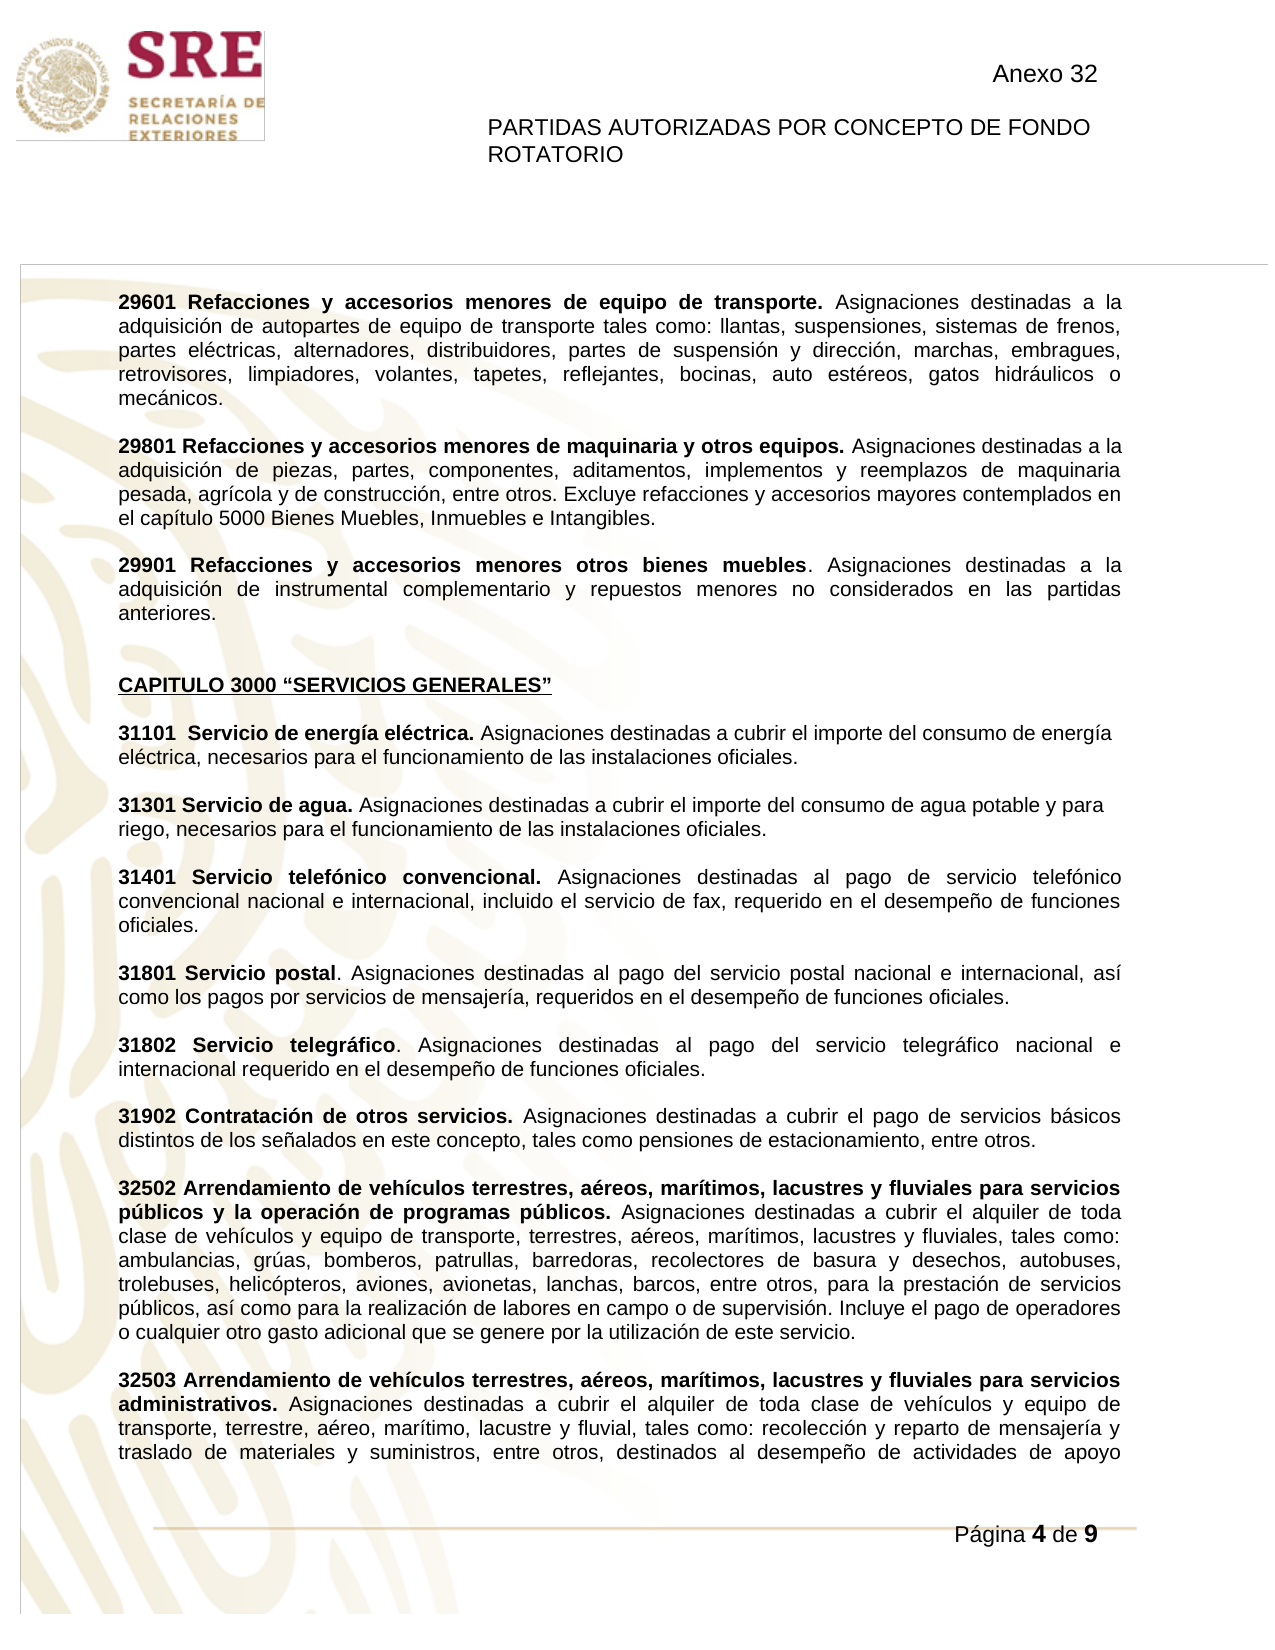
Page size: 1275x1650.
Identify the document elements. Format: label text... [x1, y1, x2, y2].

text 31902 Contratación de otros servicios. Asignaciones destinadas a cubrir el pago de servicios básicos distintos de los señalados en este concepto, tales como pensiones de estacionamiento, entre otros. [118, 1104, 1122, 1152]
text 31401 Servicio telefónico convencional. Asignaciones destinadas al pago de servicio telefónico convencional nacional e internacional, incluido el servicio de fax, requerido en el desempeño de funciones oficiales. [118, 865, 1122, 937]
text CAPITULO 3000 “SERVICIOS GENERALES” [118, 673, 1122, 697]
text 31802 Servicio telegráfico. Asignaciones destinadas al pago del servicio telegráfico nacional e internacional requerido en el desempeño de funciones oficiales. [118, 1032, 1122, 1080]
text 31301 Servicio de agua. Asignaciones destinadas a cubrir el importe del consumo de agua potable y para riego, necesarios para el funcionamiento de las instalaciones oficiales. [118, 793, 1122, 841]
text 32502 Arrendamiento de vehículos terrestres, aéreos, marítimos, lacustres y fluviales para servicios públicos y la operación de programas públicos. Asignaciones destinadas a cubrir el alquiler de toda clase de vehículos y equipo de transporte, terrestres, aéreos, marítimos, lacustres y fluviales, tales como: ambulancias, grúas, bomberos, patrullas, barredoras, recolectores de basura y desechos, autobuses, trolebuses, helicópteros, aviones, avionetas, lanchas, barcos, entre otros, para la prestación de servicios públicos, así como para la realización de labores en campo o de supervisión. Incluye el pago de operadores o cualquier otro gasto adicional que se genere por la utilización de este servicio. [118, 1176, 1122, 1344]
text 31801 Servicio postal. Asignaciones destinadas al pago del servicio postal nacional e internacional, así como los pagos por servicios de mensajería, requeridos en el desempeño de funciones oficiales. [118, 961, 1122, 1008]
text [118, 1368, 1122, 1464]
text 31101 Servicio de energía eléctrica. Asignaciones destinadas a cubrir el importe del consumo de energía eléctrica, necesarios para el funcionamiento de las instalaciones oficiales. [118, 721, 1122, 769]
text 29601 Refacciones y accesorios menores de equipo de transporte. Asignaciones destinadas a la adquisición de autopartes de equipo de transporte tales como: llantas, suspensiones, sistemas de frenos, partes eléctricas, alternadores, distribuidores, partes de suspensión y dirección, marchas, embragues, retrovisores, limpiadores, volantes, tapetes, reflejantes, bocinas, auto estéreos, gatos hidráulicos o mecánicos. [118, 290, 1122, 409]
text 29901 Refacciones y accesorios menores otros bienes muebles. Asignaciones destinadas a la adquisición de instrumental complementario y repuestos menores no considerados en las partidas anteriores. [118, 553, 1122, 625]
text 29801 Refacciones y accesorios menores de maquinaria y otros equipos. Asignaciones destinadas a la adquisición de piezas, partes, componentes, aditamentos, implementos y reemplazos de maquinaria pesada, agrícola y de construcción, entre otros. Excluye refacciones y accesorios mayores contemplados en el capítulo 5000 Bienes Muebles, Inmuebles e Intangibles. [118, 433, 1122, 529]
